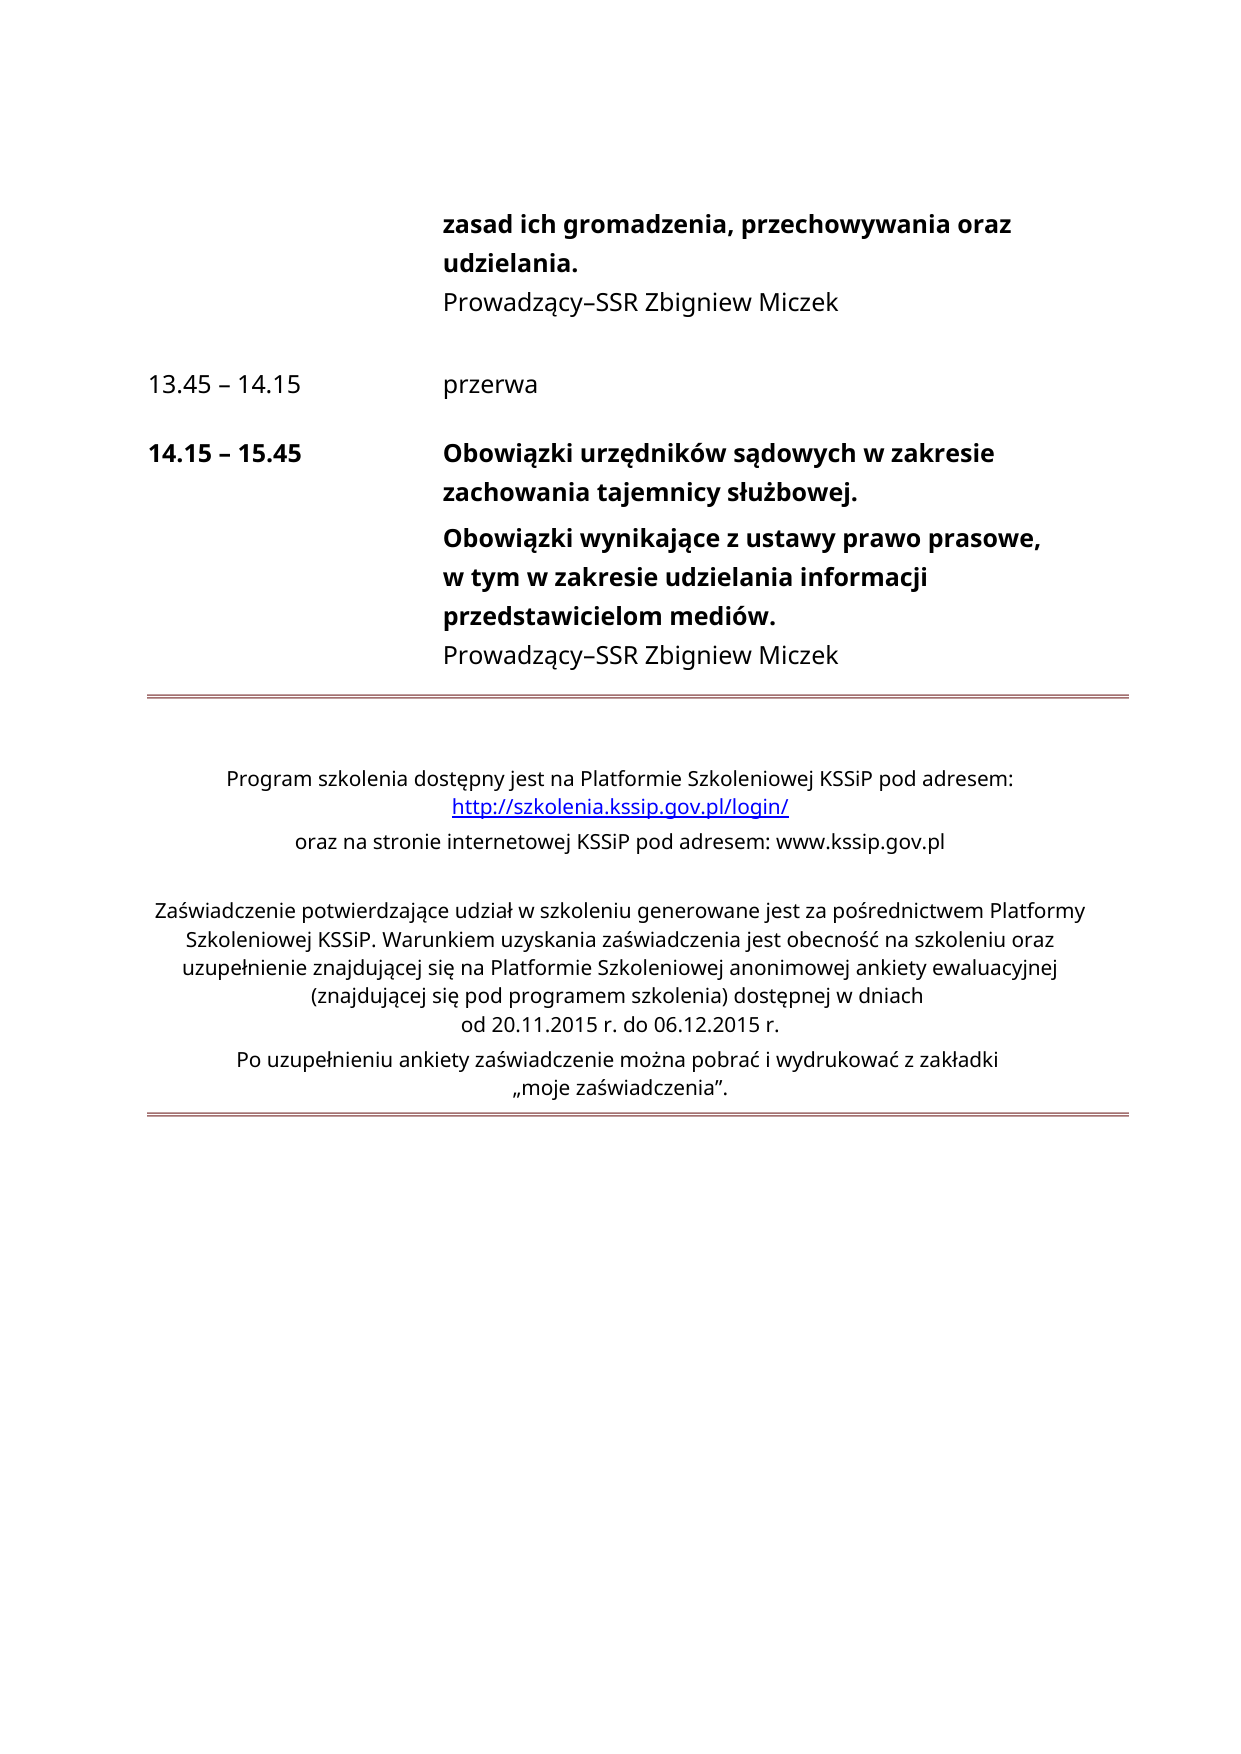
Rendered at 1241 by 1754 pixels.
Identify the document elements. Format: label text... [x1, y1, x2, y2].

picture [147, 1107, 1129, 1121]
text Zaświadczenie potwierdzające udział w szkoleniu generowane jest za pośrednictwem Platformy Szkoleniowej KSSiP. Warunkiem uzyskania zaświadczenia jest obecność na szkoleniu oraz uzupełnienie znajdującej się na Platformie Szkoleniowej anonimowej ankiety ewaluacyjnej (znajdującej się pod programem szkolenia) dostępnej w dniach od 20.11.2015 r. do 06.12.2015 r. [148, 896, 1093, 1038]
text 14.15 – 15.45 Obowiązki urzędników sądowych w zakresie zachowania tajemnicy służbowej. [148, 436, 1093, 509]
text http://szkolenia.kssip.gov.pl/login/ [148, 792, 1093, 821]
text oraz na stronie internetowej KSSiP pod adresem: www.kssip.gov.pl [148, 827, 1093, 855]
picture [147, 689, 1129, 703]
text Prowadzący–SSR Zbigniew Miczek [369, 285, 1093, 319]
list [443, 207, 1093, 280]
list Prowadzący–SSR Zbigniew Miczek [443, 638, 1093, 672]
text 13.45 – 14.15 przerwa [148, 367, 1093, 430]
text Program szkolenia dostępny jest na Platformie Szkoleniowej KSSiP pod adresem: [148, 764, 1093, 792]
list Obowiązki wynikające z ustawy prawo prasowe, w tym w zakresie udzielania informacji przedstawicielom mediów. [443, 521, 1093, 633]
text Po uzupełnieniu ankiety zaświadczenie można pobrać i wydrukować z zakładki „moje zaświadczenia”. [148, 1045, 1093, 1102]
